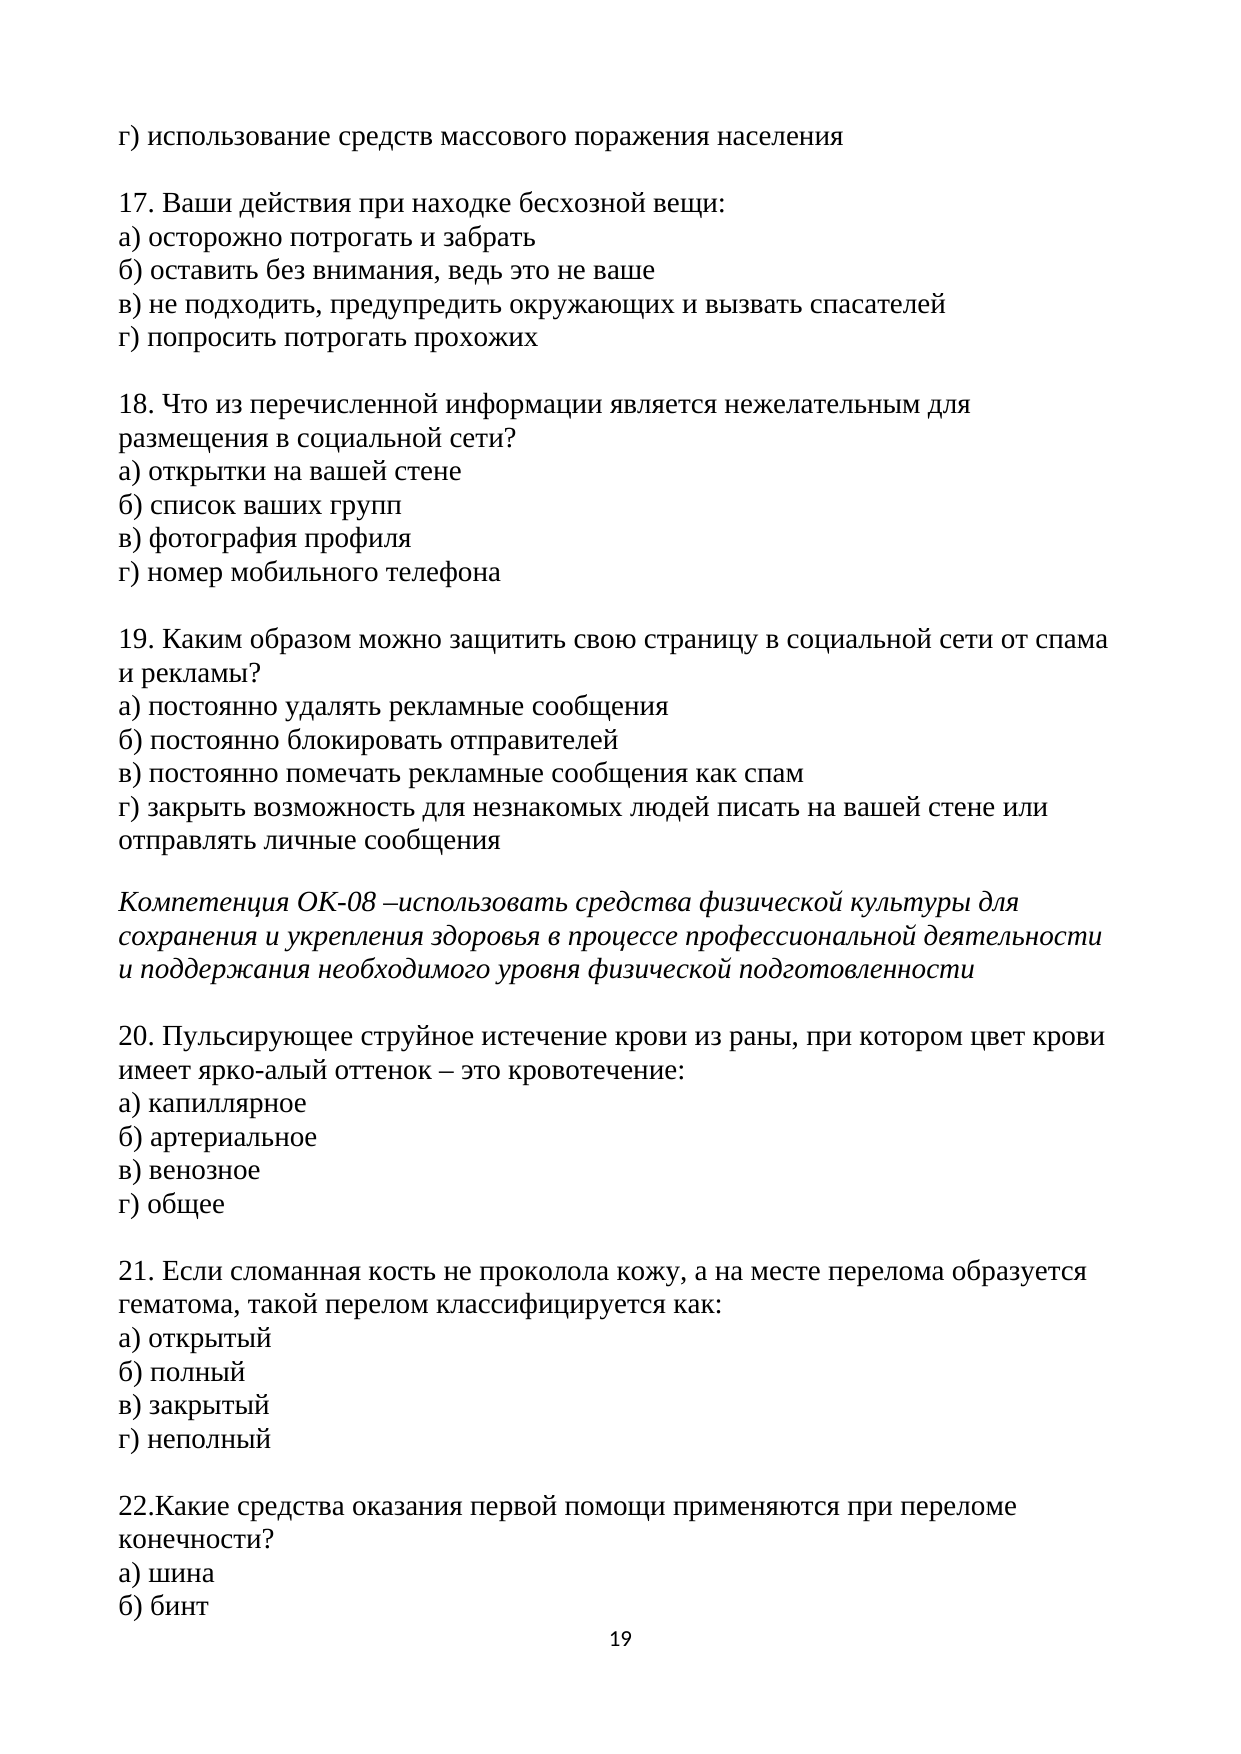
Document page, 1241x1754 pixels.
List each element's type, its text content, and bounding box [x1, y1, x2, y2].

text в) венозное [118, 1152, 1122, 1186]
text 21. Если сломанная кость не проколола кожу, а на месте перелома образуется гематома, такой перелом классифицируется как: [118, 1253, 1122, 1320]
text в) постоянно помечать рекламные сообщения как спам [118, 755, 1122, 789]
text 18. Что из перечисленной информации является нежелательным для размещения в социальной сети? [118, 386, 1122, 453]
text г) общее [118, 1186, 1122, 1219]
text г) попросить потрогать прохожих [118, 319, 1122, 353]
text б) полный [118, 1354, 1122, 1387]
text а) открытки на вашей стене [118, 453, 1122, 487]
text а) открытый [118, 1320, 1122, 1354]
text а) осторожно потрогать и забрать [118, 219, 1122, 252]
text г) неполный [118, 1421, 1122, 1454]
text 20. Пульсирующее струйное истечение крови из раны, при котором цвет крови имеет ярко-алый оттенок – это кровотечение: [118, 1018, 1122, 1085]
text 22.Какие средства оказания первой помощи применяются при переломе конечности? [118, 1488, 1122, 1555]
text 17. Ваши действия при находке бесхозной вещи: [118, 185, 1122, 219]
text в) не подходить, предупредить окружающих и вызвать спасателей [118, 286, 1122, 319]
text в) закрытый [118, 1387, 1122, 1421]
text в) фотография профиля [118, 521, 1122, 554]
text б) артериальное [118, 1119, 1122, 1152]
text а) постоянно удалять рекламные сообщения [118, 688, 1122, 722]
text г) номер мобильного телефона [118, 554, 1122, 588]
text г) закрыть возможность для незнакомых людей писать на вашей стене или отправлять личные сообщения [118, 789, 1122, 856]
text 19. Каким образом можно защитить свою страницу в социальной сети от спама и рекламы? [118, 621, 1122, 688]
text б) оставить без внимания, ведь это не ваше [118, 252, 1122, 286]
text б) бинт [118, 1588, 1122, 1622]
text б) постоянно блокировать отправителей [118, 722, 1122, 755]
text Компетенция ОК-08 –использовать средства физической культуры для сохранения и укрепления здоровья в процессе профессиональной деятельности и поддержания необходимого уровня физической подготовленности [118, 884, 1122, 985]
text а) капиллярное [118, 1085, 1122, 1119]
text а) шина [118, 1555, 1122, 1588]
text б) список ваших групп [118, 487, 1122, 521]
text г) использование средств массового поражения населения [118, 118, 1122, 152]
